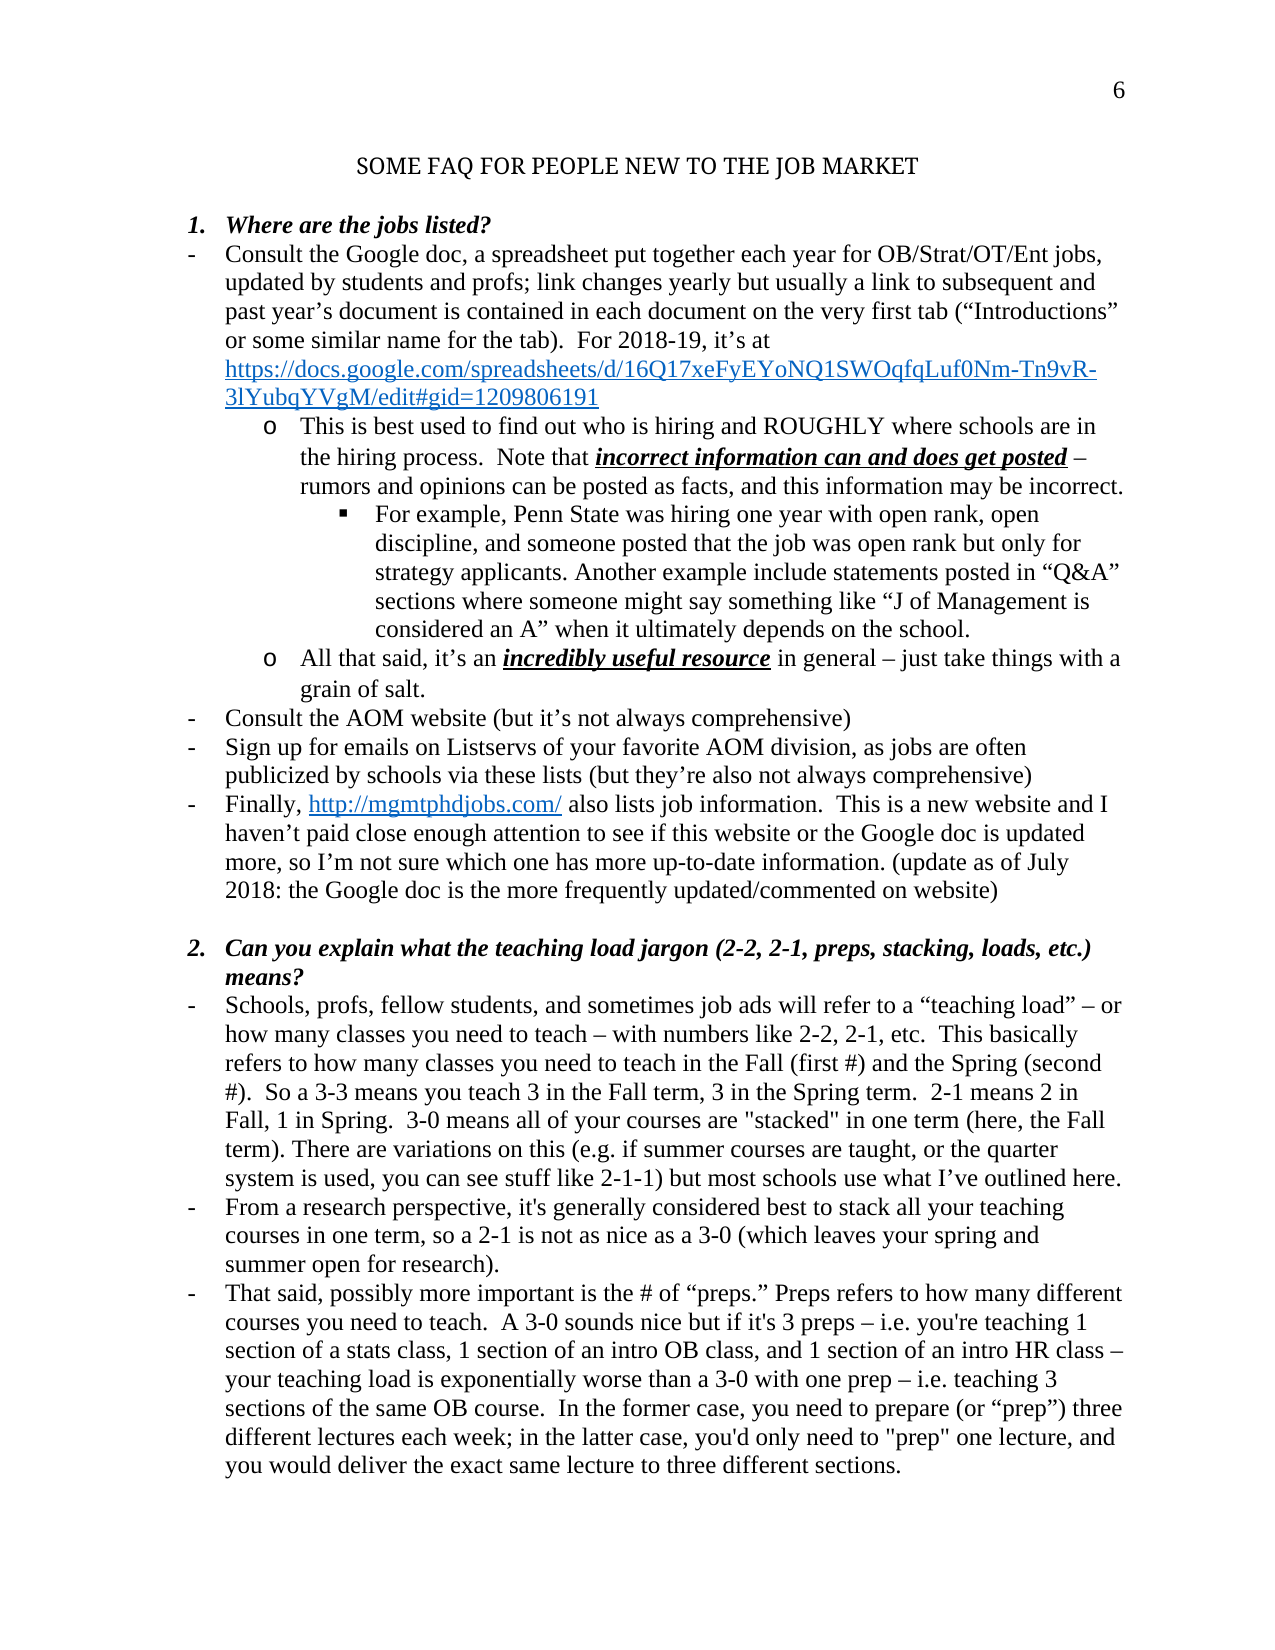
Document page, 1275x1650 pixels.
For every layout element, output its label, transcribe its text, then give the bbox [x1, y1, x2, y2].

list Where are the jobs listed? [187, 210, 1125, 239]
list That said, possibly more important is the # of “preps.” Preps refers to how many different courses you need to teach. A 3-0 sounds nice but if it's 3 preps – i.e. you're teaching 1 section of a stats class, 1 section of an intro OB class, and 1 section of an intro HR class – your teaching load is exponentially worse than a 3-0 with one prep – i.e. teaching 3 sections of the same OB course. In the former case, you need to prepare (or “prep”) three different lectures each week; in the latter case, you'd only need to "prep" one lecture, and you would deliver the exact same lecture to three different sections. [187, 1278, 1125, 1479]
list Can you explain what the teaching load jargon (2-2, 2-1, preps, stacking, loads, etc.) means? [187, 933, 1125, 990]
subtitle SOME FAQ FOR PEOPLE NEW TO THE JOB MARKET [150, 150, 1125, 181]
list For example, Penn State was hiring one year with open rank, open discipline, and someone posted that the job was open rank but only for strategy applicants. Another example include statements posted in “Q&A” sections where someone might say something like “J of Management is considered an A” when it ultimately depends on the school. [337, 499, 1125, 643]
list Consult the AOM website (but it’s not always comprehensive) [187, 703, 1125, 732]
list From a research perspective, it's generally considered best to stack all your teaching courses in one term, so a 2-1 is not as nice as a 3-0 (which leaves your spring and summer open for research). [187, 1192, 1125, 1278]
list Schools, profs, fellow students, and sometimes job ads will refer to a “teaching load” – or how many classes you need to teach – with numbers like 2-2, 2-1, etc. This basically refers to how many classes you need to teach in the Fall (first #) and the Spring (second #). So a 3-3 means you teach 3 in the Fall term, 3 in the Spring term. 2-1 means 2 in Fall, 1 in Spring. 3-0 means all of your courses are "stacked" in one term (here, the Fall term). There are variations on this (e.g. if summer courses are taught, or the quarter system is used, you can see stuff like 2-1-1) but most schools use what I’ve outlined here. [187, 990, 1125, 1192]
list Finally, http://mgmtphdjobs.com/ also lists job information. This is a new website and I haven’t paid close enough attention to see if this website or the Google doc is updated more, so I’m not sure which one has more up-to-date information. (update as of July 2018: the Google doc is the more frequently updated/commented on website) [187, 789, 1125, 904]
list This is best used to find out who is hiring and ROUGHLY where schools are in the hiring process. Note that incorrect information can and does get posted –rumors and opinions can be posted as facts, and this information may be incorrect. [262, 411, 1125, 499]
list All that said, it’s an incredibly useful resource in general – just take things with a grain of salt. [262, 643, 1125, 703]
list Sign up for emails on Listservs of your favorite AOM division, as jobs are often publicized by schools via these lists (but they’re also not always comprehensive) [187, 732, 1125, 789]
list Consult the Google doc, a spreadsheet put together each year for OB/Strat/OT/Ent jobs, updated by students and profs; link changes yearly but usually a link to subsequent and past year’s document is contained in each document on the very first tab (“Introductions” or some similar name for the tab). For 2018-19, it’s at https://docs.google.com/spreadsheets/d/16Q17xeFyEYoNQ1SWOqfqLuf0Nm-Tn9vR-3lYubqYVgM/edit#gid=1209806191 [187, 239, 1125, 411]
